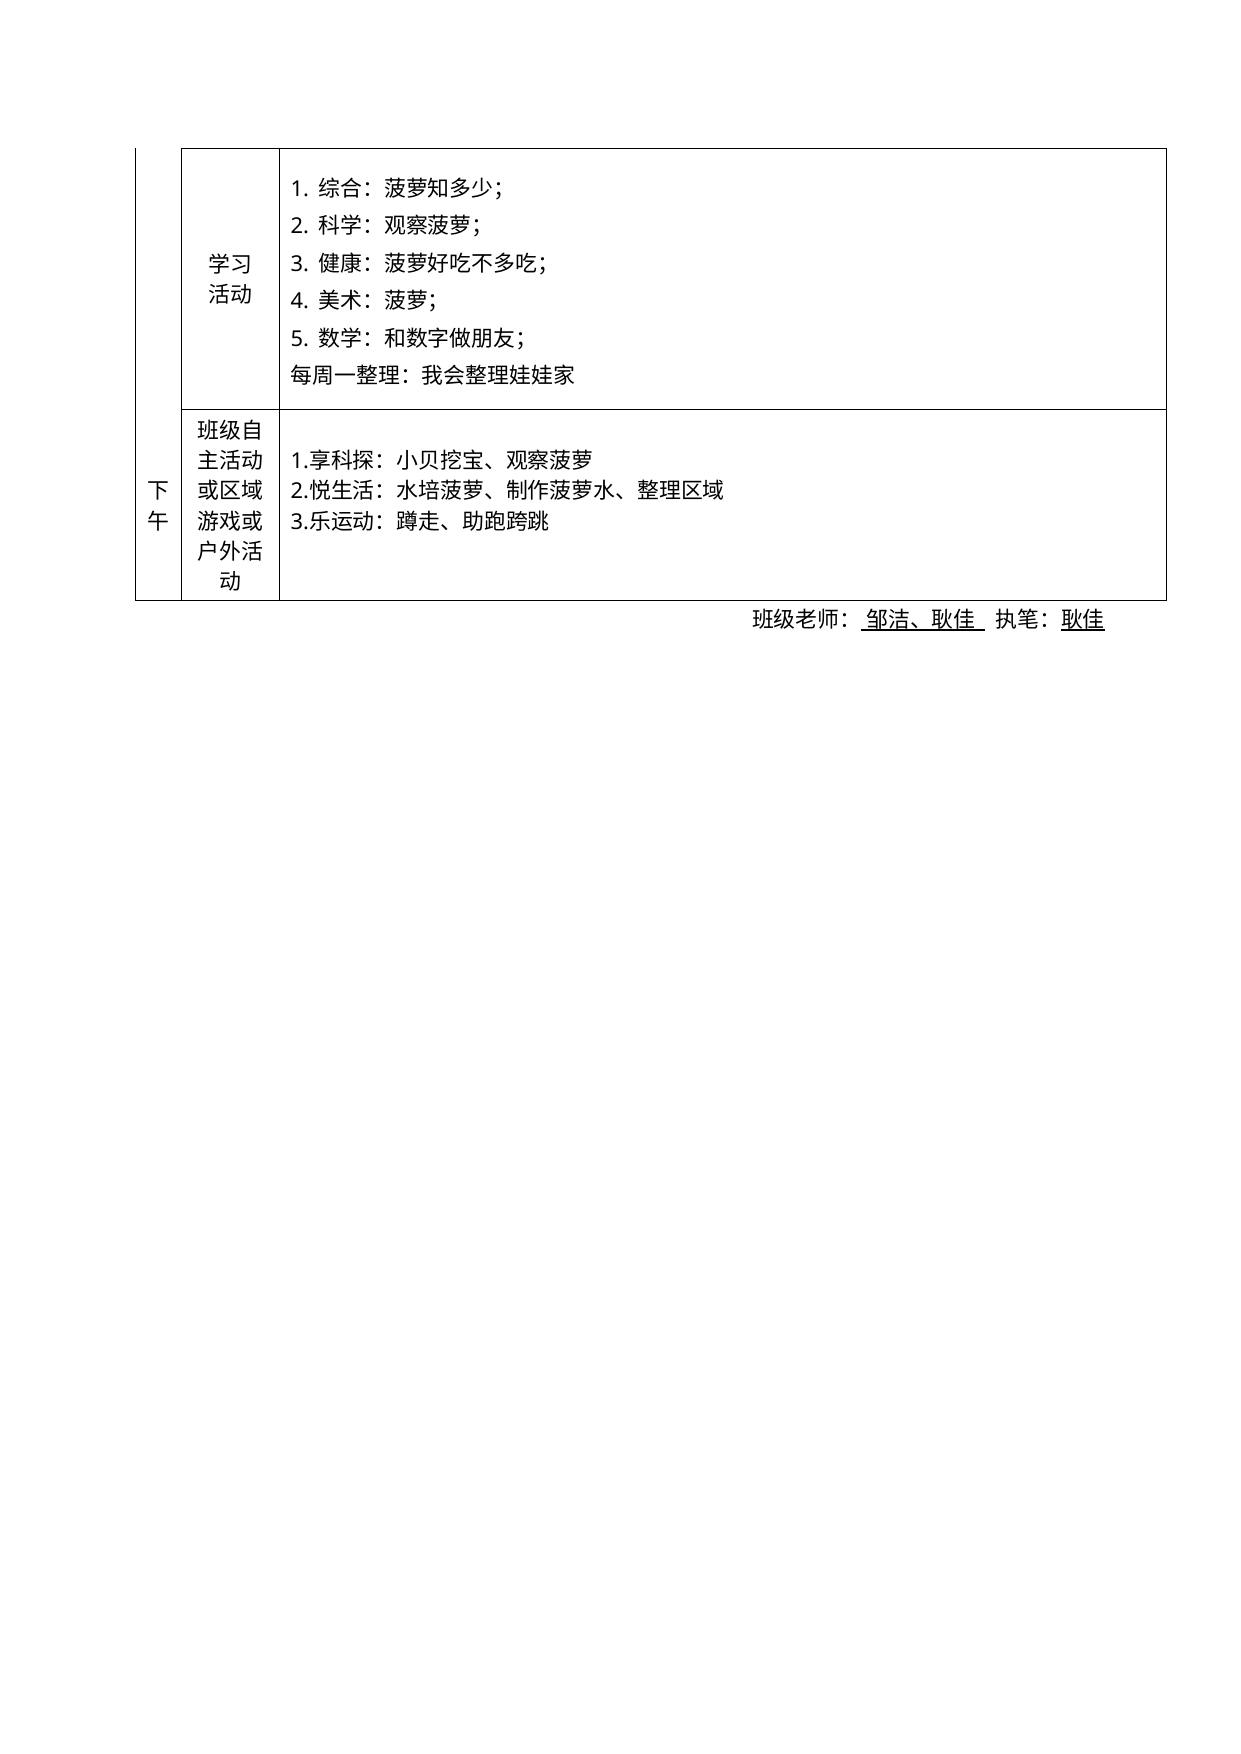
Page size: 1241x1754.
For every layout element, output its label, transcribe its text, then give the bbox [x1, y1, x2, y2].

table_cell 下午 [136, 409, 181, 600]
table_cell 综合：菠萝知多少； 科学：观察菠萝； 健康：菠萝好吃不多吃； 美术：菠萝； 数学：和数字做朋友； 每周一整理：我会整理娃娃家 [280, 149, 1166, 409]
text 班级老师： 邹洁、耿佳 执笔：耿佳 [136, 601, 1104, 634]
table_cell 班级自主活动或区域游戏或户外活动 [182, 410, 279, 600]
table_cell 1.享科探：小贝挖宝、观察菠萝 2.悦生活：水培菠萝、制作菠萝水、整理区域 3.乐运动：蹲走、助跑跨跳 [280, 410, 1166, 600]
table_cell 学习 活动 [182, 149, 279, 409]
